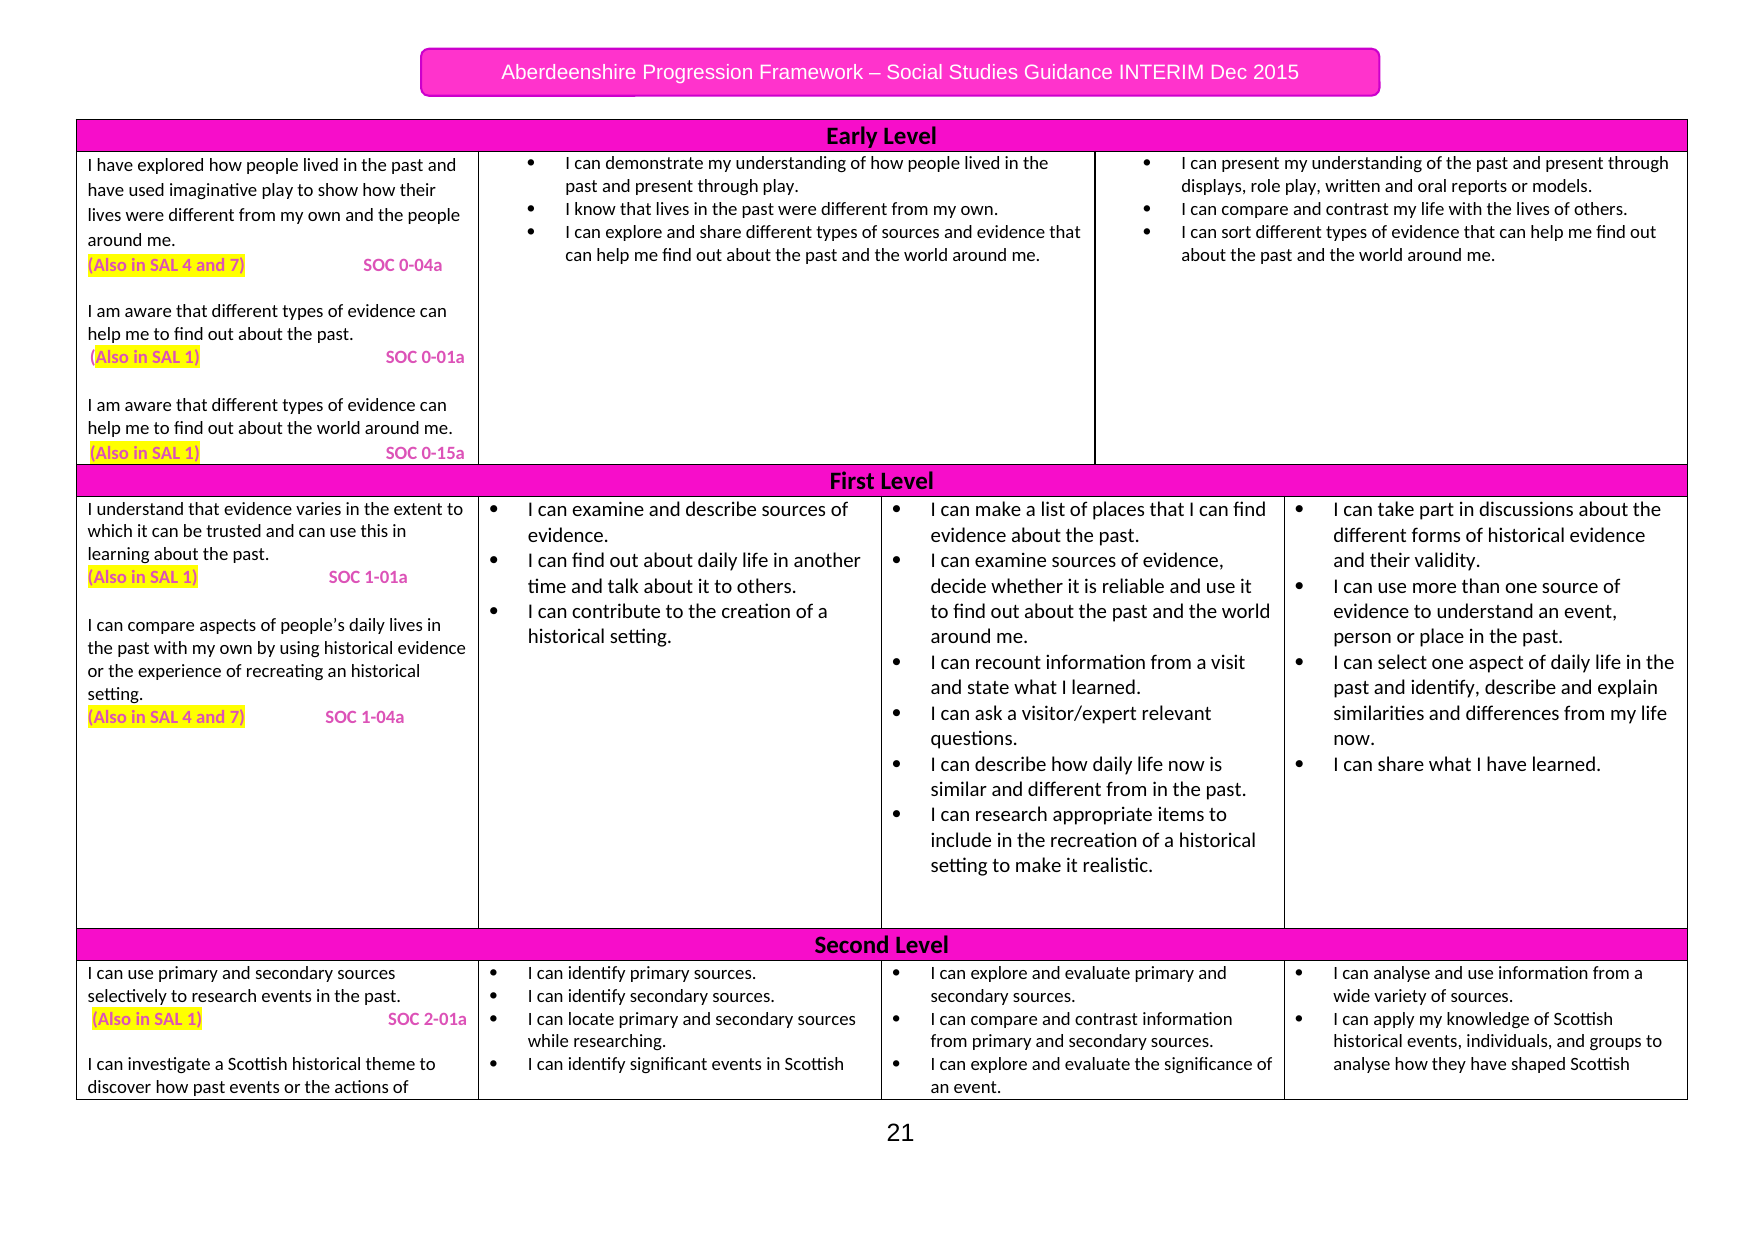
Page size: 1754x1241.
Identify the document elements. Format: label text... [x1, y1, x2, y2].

table_cell Second Level [77, 929, 1687, 960]
table_cell First Level [77, 465, 1687, 496]
table_cell I can make a list of places that I can find evidence about the past. I can examine sources of evidence, decide whether it is reliable and use it to find out about the past and the world around me. I can recount information from a visit and state what I learned. I can ask a visitor/expert relevant questions. I can describe how daily life now is similar and different from in the past. I can research appropriate items to include in the recreation of a historical setting to make it realistic. [882, 497, 1284, 928]
table_cell I have explored how people lived in the past and have used imaginative play to show how their lives were different from my own and the people around me. (Also in SAL 4 and 7) SOC 0-04a I am aware that different types of evidence can help me to find out about the past. (Also in SAL 1) SOC 0-01a I am aware that different types of evidence can help me to find out about the world around me. (Also in SAL 1) SOC 0-15a [77, 152, 478, 464]
table_cell I can take part in discussions about the different forms of historical evidence and their validity. I can use more than one source of evidence to understand an event, person or place in the past. I can select one aspect of daily life in the past and identify, describe and explain similarities and differences from my life now. I can share what I have learned. [1285, 497, 1687, 928]
table_cell I can present my understanding of the past and present through displays, role play, written and oral reports or models. I can compare and contrast my life with the lives of others. I can sort different types of evidence that can help me find out about the past and the world around me. [1096, 152, 1687, 464]
table_cell I understand that evidence varies in the extent to which it can be trusted and can use this in learning about the past. (Also in SAL 1) SOC 1-01a I can compare aspects of people’s daily lives in the past with my own by using historical evidence or the experience of recreating an historical setting. (Also in SAL 4 and 7) SOC 1-04a [77, 497, 478, 928]
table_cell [479, 961, 881, 1098]
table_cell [882, 961, 1284, 1098]
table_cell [77, 961, 478, 1098]
table_cell Early Level [77, 120, 1687, 151]
table_cell I can examine and describe sources of evidence. I can find out about daily life in another time and talk about it to others. I can contribute to the creation of a historical setting. [479, 497, 881, 928]
table_cell I can demonstrate my understanding of how people lived in the past and present through play. I know that lives in the past were different from my own. I can explore and share different types of sources and evidence that can help me find out about the past and the world around me. [479, 152, 1094, 464]
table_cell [1285, 961, 1687, 1098]
